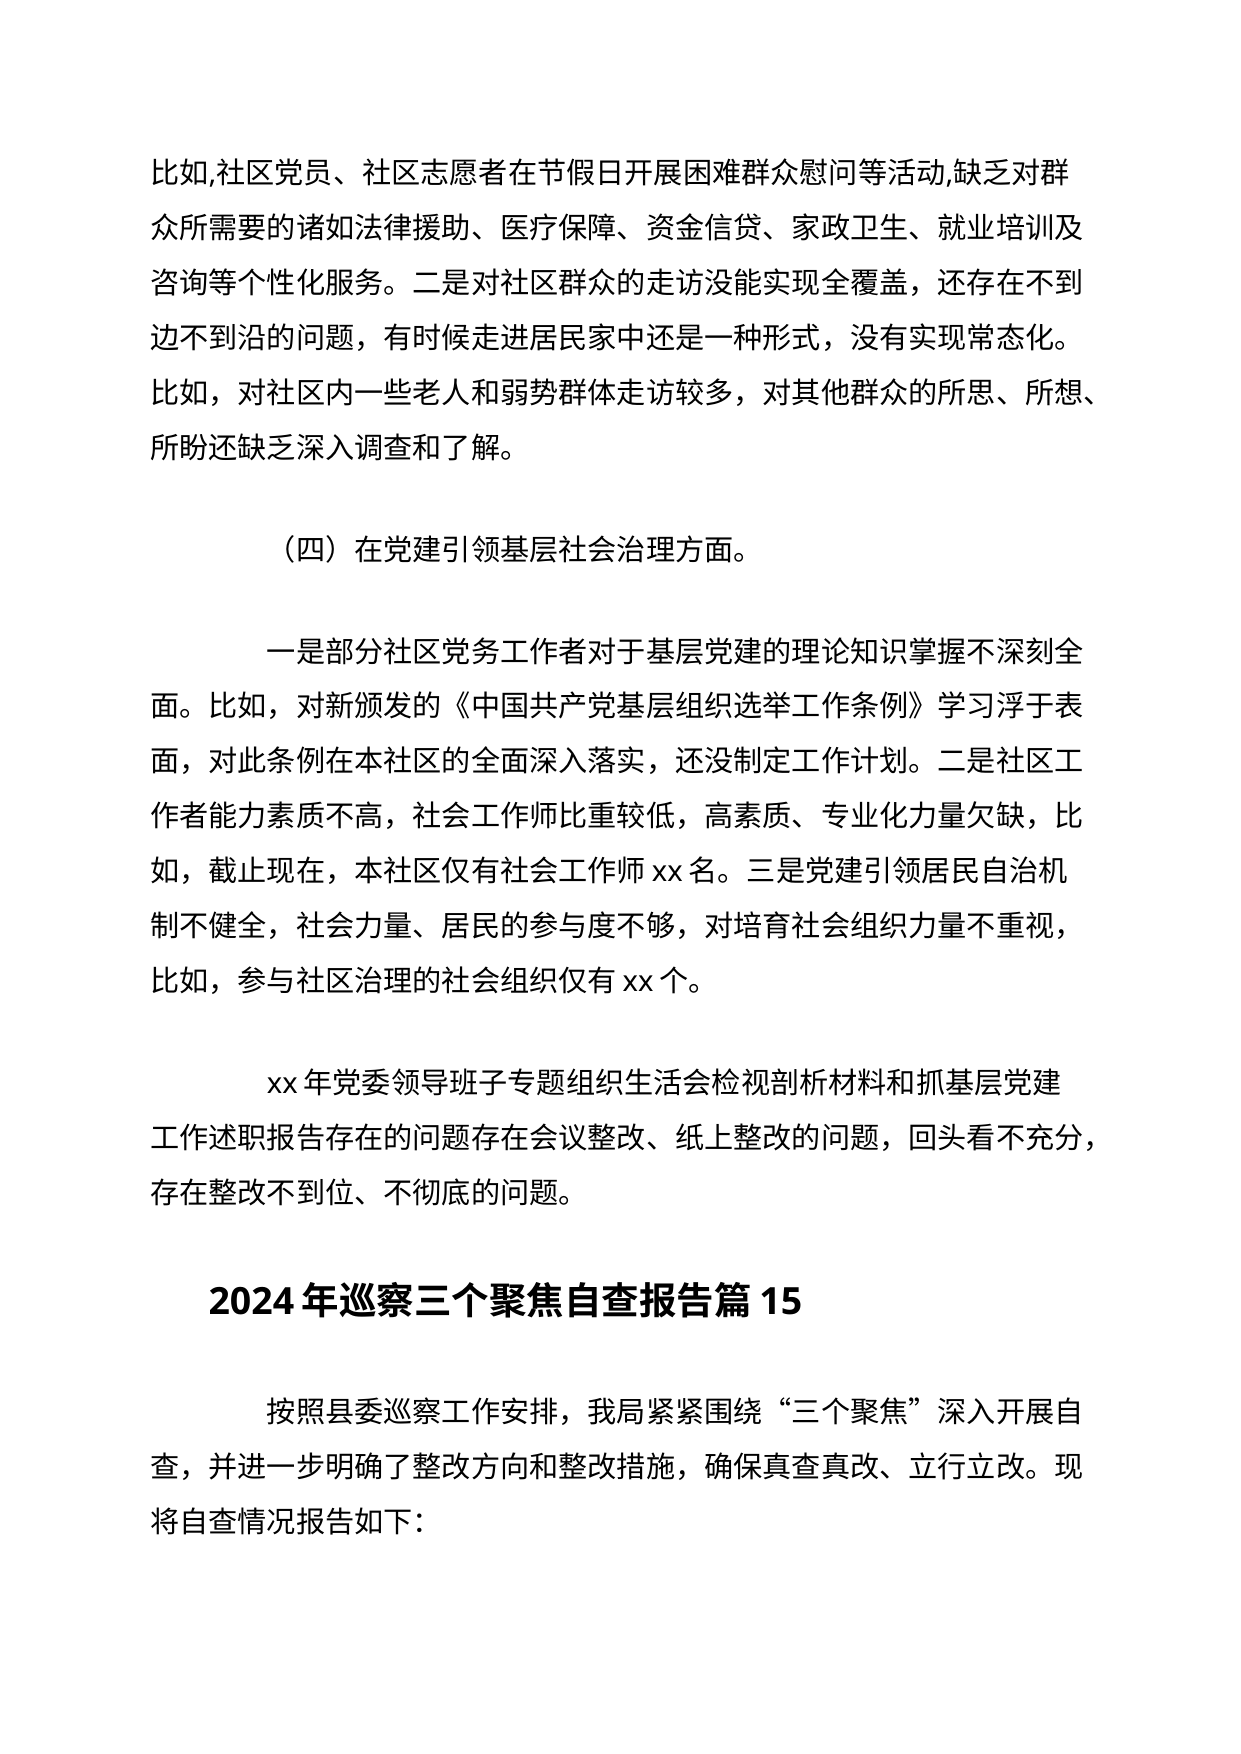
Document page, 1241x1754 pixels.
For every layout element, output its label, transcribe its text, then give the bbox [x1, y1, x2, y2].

text xx年党委领导班子专题组织生活会检视剖析材料和抓基层党建工作述职报告存在的问题存在会议整改、纸上整改的问题，回头看不充分，存在整改不到位、不彻底的问题。 [150, 1059, 1090, 1212]
text 2024年巡察三个聚焦自查报告篇15 [150, 1271, 1090, 1326]
text （四）在党建引领基层社会治理方面。 [150, 526, 1090, 569]
text 一是部分社区党务工作者对于基层党建的理论知识掌握不深刻全面。比如，对新颁发的《中国共产党基层组织选举工作条例》学习浮于表面，对此条例在本社区的全面深入落实，还没制定工作计划。二是社区工作者能力素质不高，社会工作师比重较低，高素质、专业化力量欠缺，比如，截止现在，本社区仅有社会工作师xx名。三是党建引领居民自治机制不健全，社会力量、居民的参与度不够，对培育社会组织力量不重视，比如，参与社区治理的社会组织仅有xx个。 [150, 628, 1090, 1000]
text 按照县委巡察工作安排，我局紧紧围绕“三个聚焦”深入开展自查，并进一步明确了整改方向和整改措施，确保真查真改、立行立改。现将自查情况报告如下： [150, 1389, 1090, 1541]
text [150, 150, 1090, 467]
